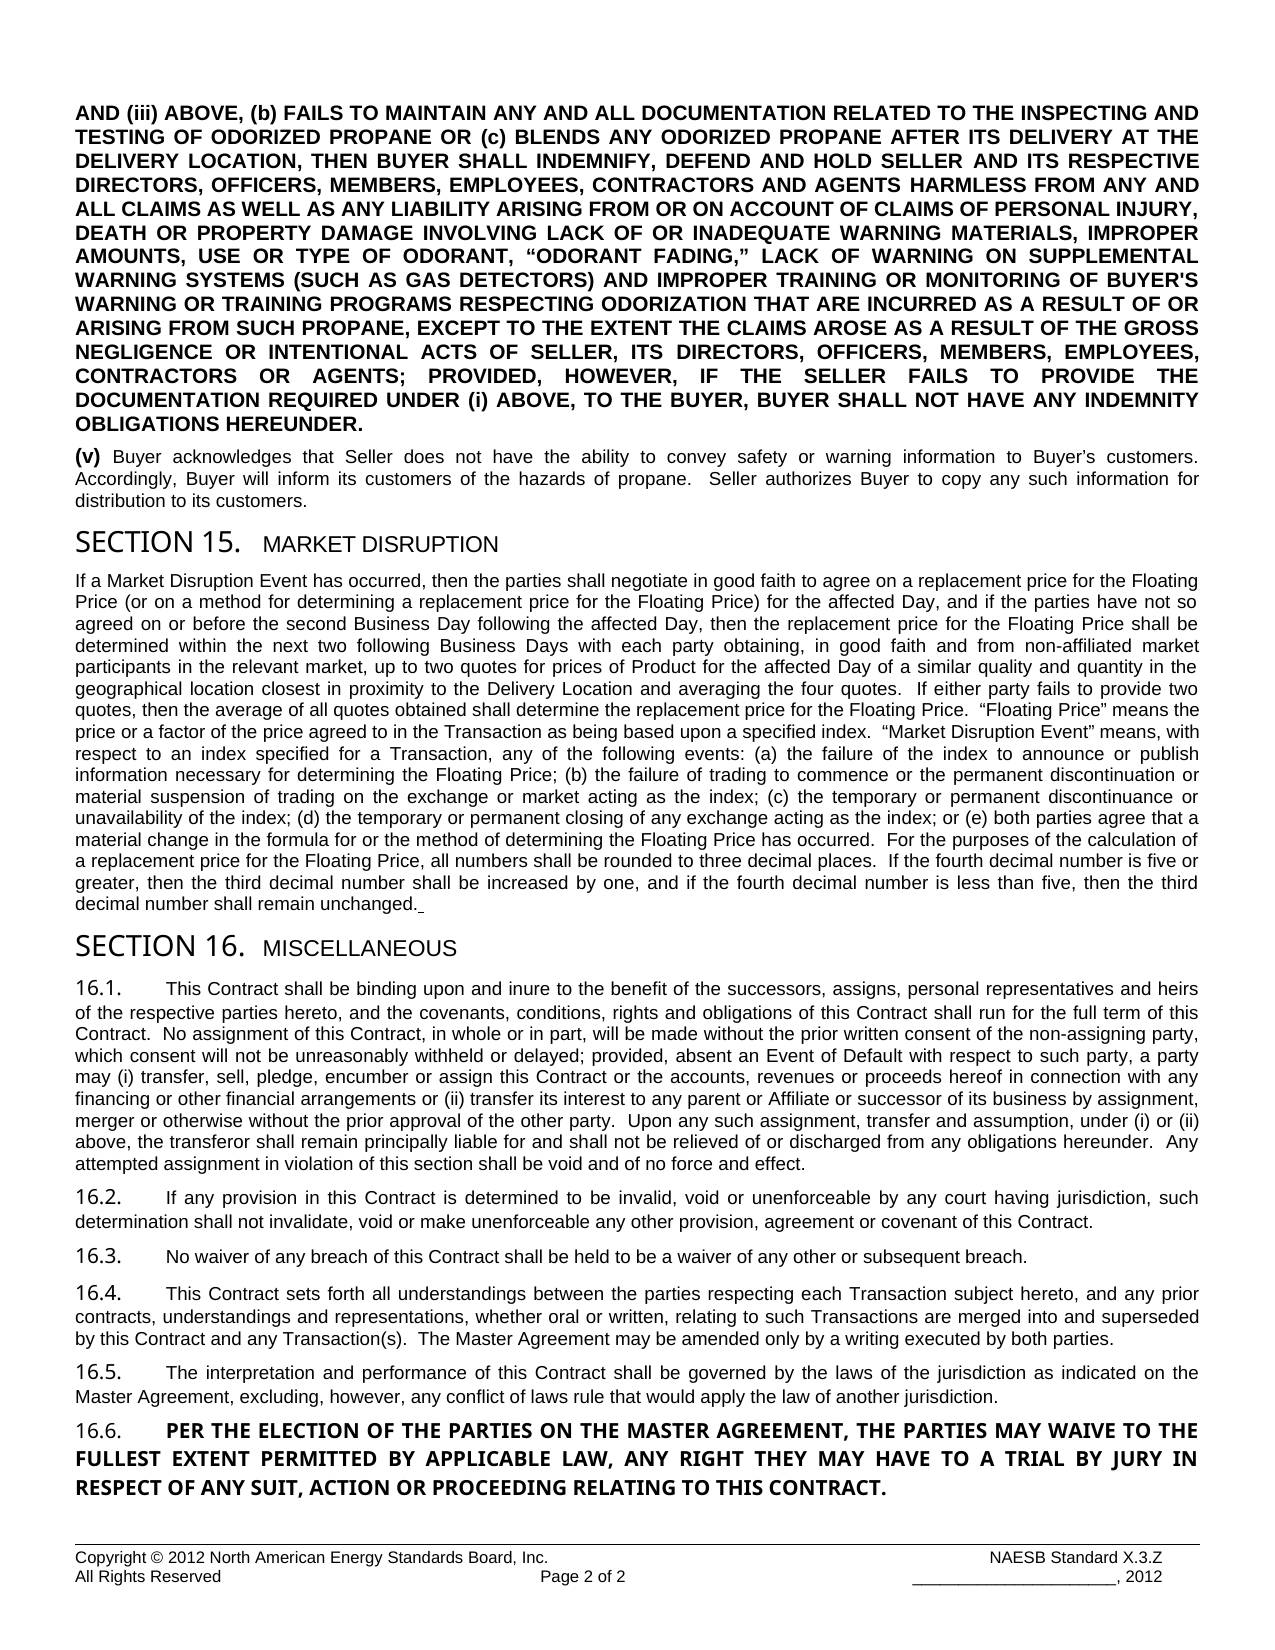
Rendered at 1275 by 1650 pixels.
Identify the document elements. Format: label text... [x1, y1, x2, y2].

list PEr the election of the parties on the Master Agreement, THE PartIES May waive to the fullest extent permitted by applicable law, any right THEY may have to a trial by jury in respect of any suit, action or proceeding relating to this Contract. [75, 1416, 1200, 1501]
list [75, 101, 1200, 436]
list If any provision in this Contract is determined to be invalid, void or unenforceable by any court having jurisdiction, such determination shall not invalidate, void or make unenforceable any other provision, agreement or covenant of this Contract. [75, 1182, 1200, 1232]
list This Contract sets forth all understandings between the parties respecting each Transaction subject hereto, and any prior contracts, understandings and representations, whether oral or written, relating to such Transactions are merged into and superseded by this Contract and any Transaction(s). The Master Agreement may be amended only by a writing executed by both parties. [75, 1278, 1200, 1349]
list The interpretation and performance of this Contract shall be governed by the laws of the jurisdiction as indicated on the Master Agreement, excluding, however, any conflict of laws rule that would apply the law of another jurisdiction. [75, 1357, 1200, 1407]
subtitle Market Disruption [75, 522, 1200, 561]
subtitle Miscellaneous [75, 925, 1200, 965]
text If a Market Disruption Event has occurred, then the parties shall negotiate in good faith to agree on a replacement price for the Floating Price (or on a method for determining a replacement price for the Floating Price) for the affected Day, and if the parties have not so agreed on or before the second Business Day following the affected Day, then the replacement price for the Floating Price shall be determined within the next two following Business Days with each party obtaining, in good faith and from non-affiliated market participants in the relevant market, up to two quotes for prices of Product for the affected Day of a similar quality and quantity in the geographical location closest in proximity to the Delivery Location and averaging the four quotes. If either party fails to provide two quotes, then the average of all quotes obtained shall determine the replacement price for the Floating Price. “Floating Price” means the price or a factor of the price agreed to in the Transaction as being based upon a specified index. “Market Disruption Event” means, with respect to an index specified for a Transaction, any of the following events: (a) the failure of the index to announce or publish information necessary for determining the Floating Price; (b) the failure of trading to commence or the permanent discontinuation or material suspension of trading on the exchange or market acting as the index; (c) the temporary or permanent discontinuance or unavailability of the index; (d) the temporary or permanent closing of any exchange acting as the index; or (e) both parties agree that a material change in the formula for or the method of determining the Floating Price has occurred. For the purposes of the calculation of a replacement price for the Floating Price, all numbers shall be rounded to three decimal places. If the fourth decimal number is five or greater, then the third decimal number shall be increased by one, and if the fourth decimal number is less than five, then the third decimal number shall remain unchanged. [75, 570, 1200, 915]
list This Contract shall be binding upon and inure to the benefit of the successors, assigns, personal representatives and heirs of the respective parties hereto, and the covenants, conditions, rights and obligations of this Contract shall run for the full term of this Contract. No assignment of this Contract, in whole or in part, will be made without the prior written consent of the non-assigning party, which consent will not be unreasonably withheld or delayed; provided, absent an Event of Default with respect to such party, a party may (i) transfer, sell, pledge, encumber or assign this Contract or the accounts, revenues or proceeds hereof in connection with any financing or other financial arrangements or (ii) transfer its interest to any parent or Affiliate or successor of its business by assignment, merger or otherwise without the prior approval of the other party. Upon any such assignment, transfer and assumption, under (i) or (ii) above, the transferor shall remain principally liable for and shall not be relieved of or discharged from any obligations hereunder. Any attempted assignment in violation of this section shall be void and of no force and effect. [75, 973, 1200, 1174]
list Buyer acknowledges that Seller does not have the ability to convey safety or warning information to Buyer’s customers. Accordingly, Buyer will inform its customers of the hazards of propane. Seller authorizes Buyer to copy any such information for distribution to its customers. [75, 444, 1200, 511]
list No waiver of any breach of this Contract shall be held to be a waiver of any other or subsequent breach. [75, 1241, 1200, 1269]
